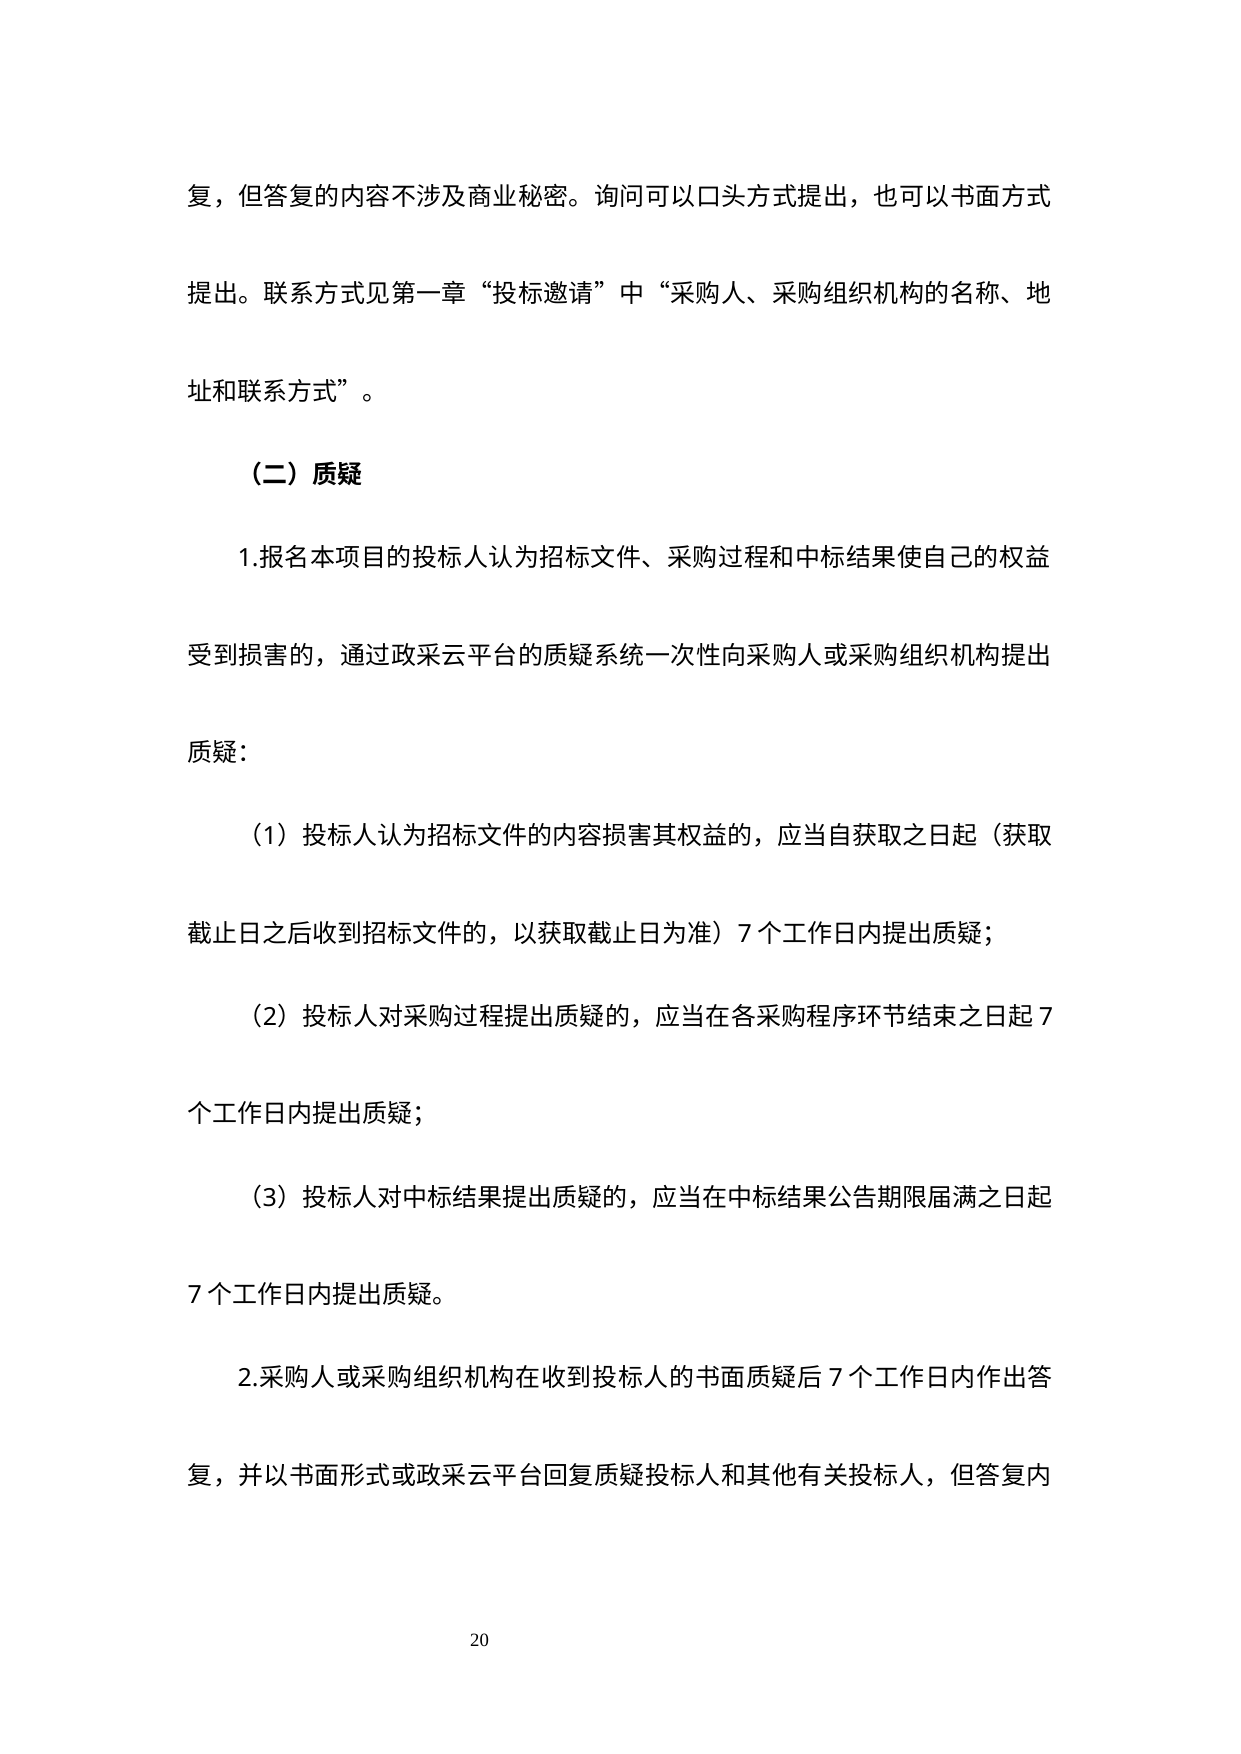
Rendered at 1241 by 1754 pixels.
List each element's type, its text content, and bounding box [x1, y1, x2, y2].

text （3）投标人对中标结果提出质疑的，应当在中标结果公告期限届满之日起7个工作日内提出质疑。 [187, 1163, 1053, 1325]
text 1.报名本项目的投标人认为招标文件、采购过程和中标结果使自己的权益受到损害的，通过政采云平台的质疑系统一次性向采购人或采购组织机构提出质疑： [187, 523, 1053, 783]
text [187, 1343, 1053, 1506]
text （二）质疑 [187, 440, 1053, 505]
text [187, 162, 1053, 422]
text （2）投标人对采购过程提出质疑的，应当在各采购程序环节结束之日起7个工作日内提出质疑； [187, 982, 1053, 1144]
text （1）投标人认为招标文件的内容损害其权益的，应当自获取之日起（获取截止日之后收到招标文件的，以获取截止日为准）7个工作日内提出质疑； [187, 801, 1053, 964]
